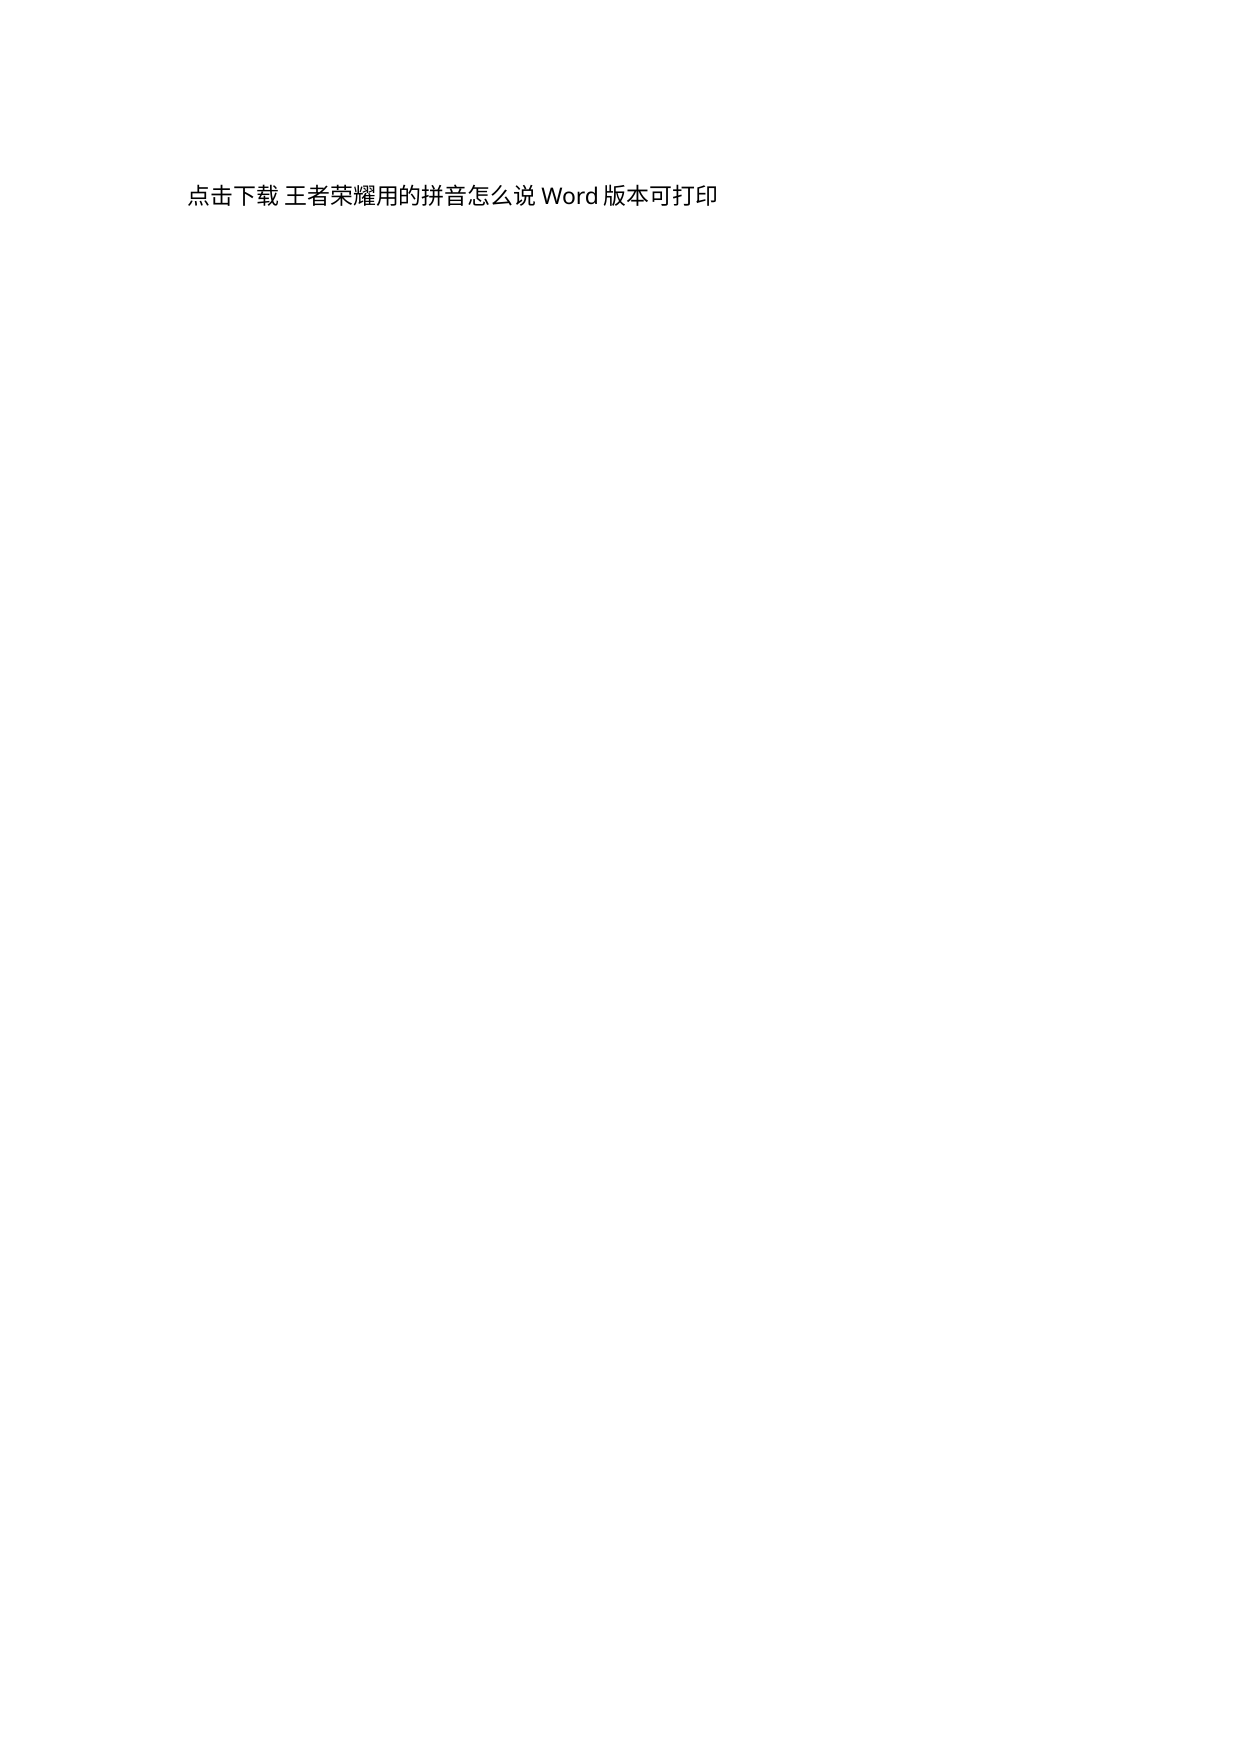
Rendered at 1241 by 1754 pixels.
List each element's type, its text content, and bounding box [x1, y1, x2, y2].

text 点击下载 王者荣耀用的拼音怎么说Word版本可打印 [187, 162, 1053, 227]
